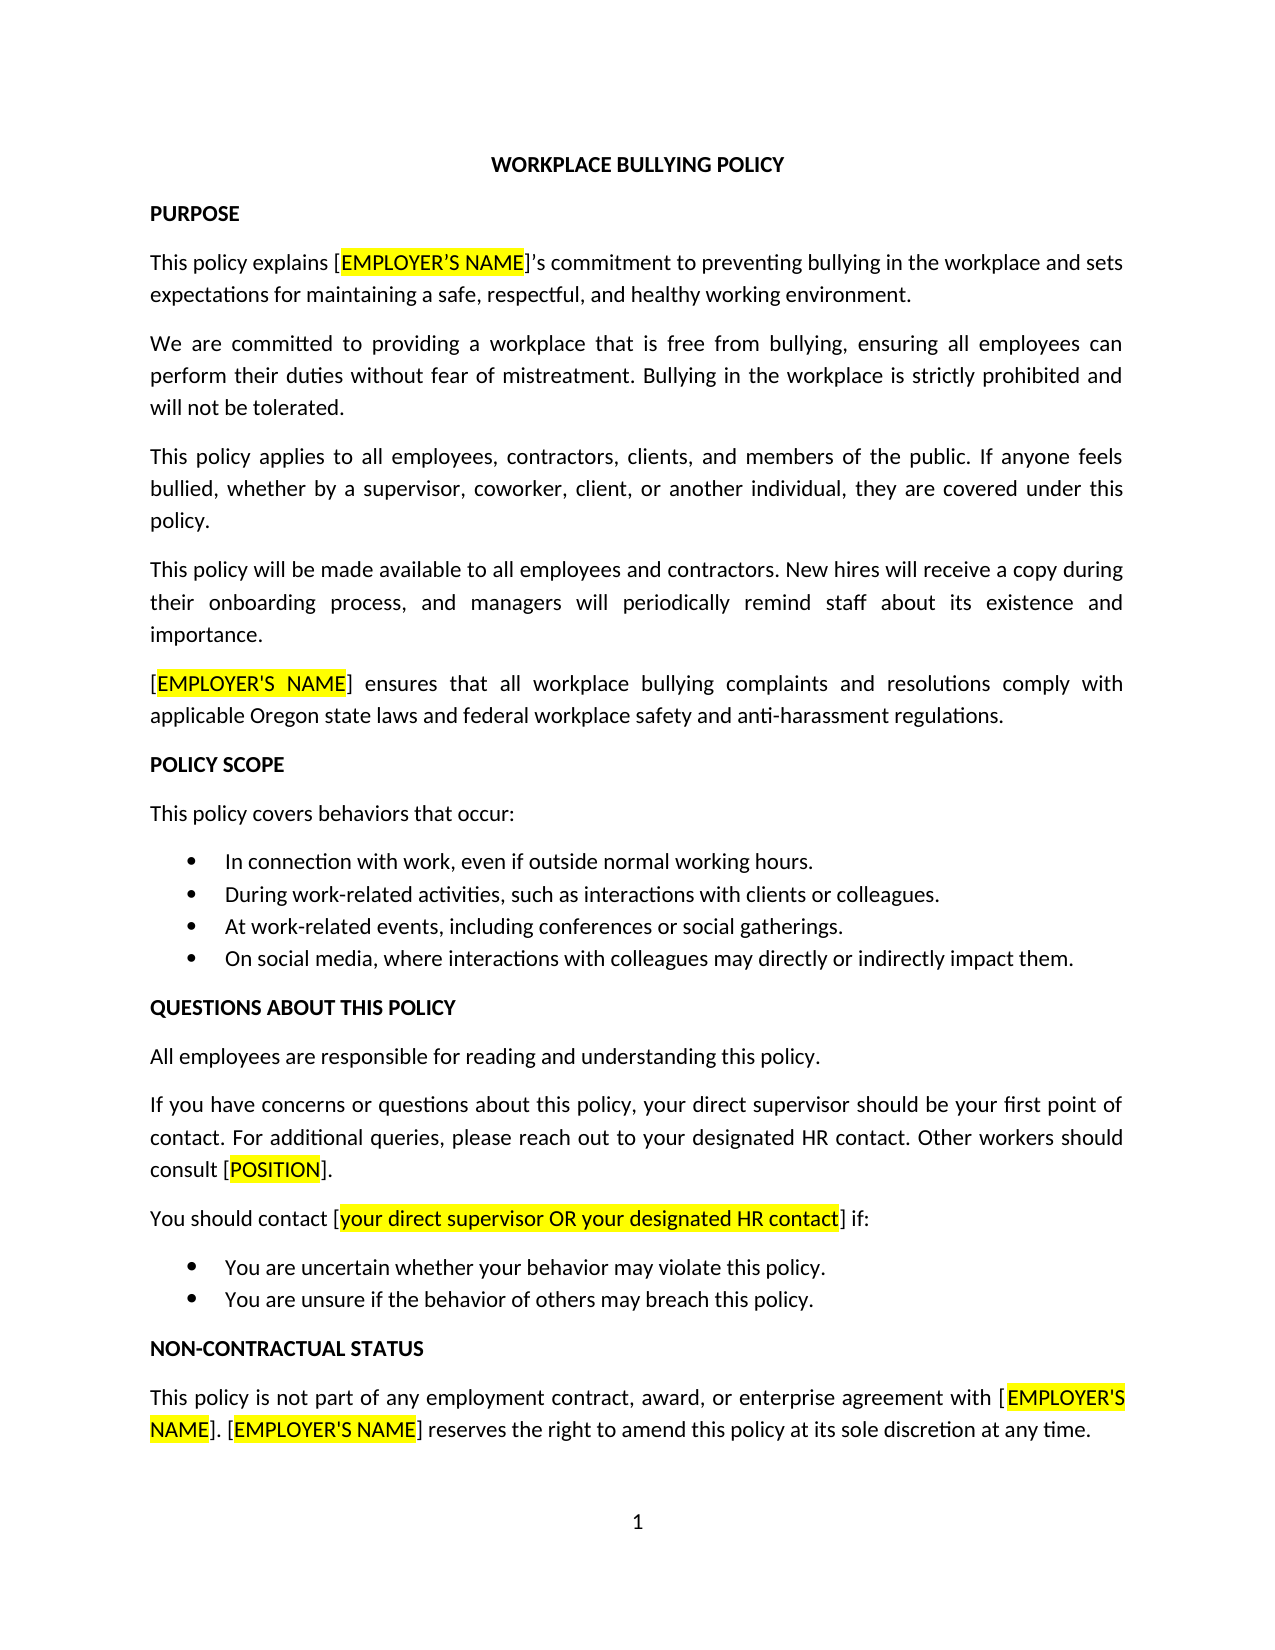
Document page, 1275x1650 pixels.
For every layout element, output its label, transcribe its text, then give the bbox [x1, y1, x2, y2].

text This policy applies to all employees, contractors, clients, and members of the public. If anyone feels bullied, whether by a supervisor, coworker, client, or another individual, they are covered under this policy. [150, 442, 1125, 535]
text POLICY SCOPE [150, 750, 1125, 778]
text This policy covers behaviors that occur: [150, 799, 1125, 827]
text All employees are responsible for reading and understanding this policy. [150, 1042, 1125, 1070]
text This policy is not part of any employment contract, award, or enterprise agreement with [EMPLOYER'S NAME]. [EMPLOYER'S NAME] reserves the right to amend this policy at its sole discretion at any time. [150, 1383, 1125, 1443]
list At work-related events, including conferences or social gatherings. [187, 912, 1125, 940]
list In connection with work, even if outside normal working hours. [187, 847, 1125, 876]
text PURPOSE [150, 199, 1125, 227]
text This policy will be made available to all employees and contractors. New hires will receive a copy during their onboarding process, and managers will periodically remind staff about its existence and importance. [150, 556, 1125, 648]
text WORKPLACE BULLYING POLICY [150, 150, 1125, 178]
text NON-CONTRACTUAL STATUS [150, 1334, 1125, 1362]
text We are committed to providing a workplace that is free from bullying, ensuring all employees can perform their duties without fear of mistreatment. Bullying in the workplace is strictly prohibited and will not be tolerated. [150, 329, 1125, 421]
text QUESTIONS ABOUT THIS POLICY [150, 993, 1125, 1021]
text You should contact [your direct supervisor OR your designated HR contact] if: [839, 1204, 1125, 1232]
list You are uncertain whether your behavior may violate this policy. [187, 1253, 1125, 1281]
list On social media, where interactions with colleagues may directly or indirectly impact them. [187, 944, 1125, 972]
list During work-related activities, such as interactions with clients or colleagues. [187, 880, 1125, 908]
list You are unsure if the behavior of others may breach this policy. [187, 1285, 1125, 1313]
text [EMPLOYER'S NAME] ensures that all workplace bullying complaints and resolutions comply with applicable Oregon state laws and federal workplace safety and anti-harassment regulations. [150, 669, 1125, 729]
text If you have concerns or questions about this policy, your direct supervisor should be your first point of contact. For additional queries, please reach out to your designated HR contact. Other workers should consult [POSITION]. [150, 1091, 1125, 1183]
text You should contact [your direct supervisor OR your designated HR contact] if: [150, 1204, 340, 1232]
text This policy explains [EMPLOYER’S NAME]’s commitment to preventing bullying in the workplace and sets expectations for maintaining a safe, respectful, and healthy working environment. [150, 248, 1125, 308]
